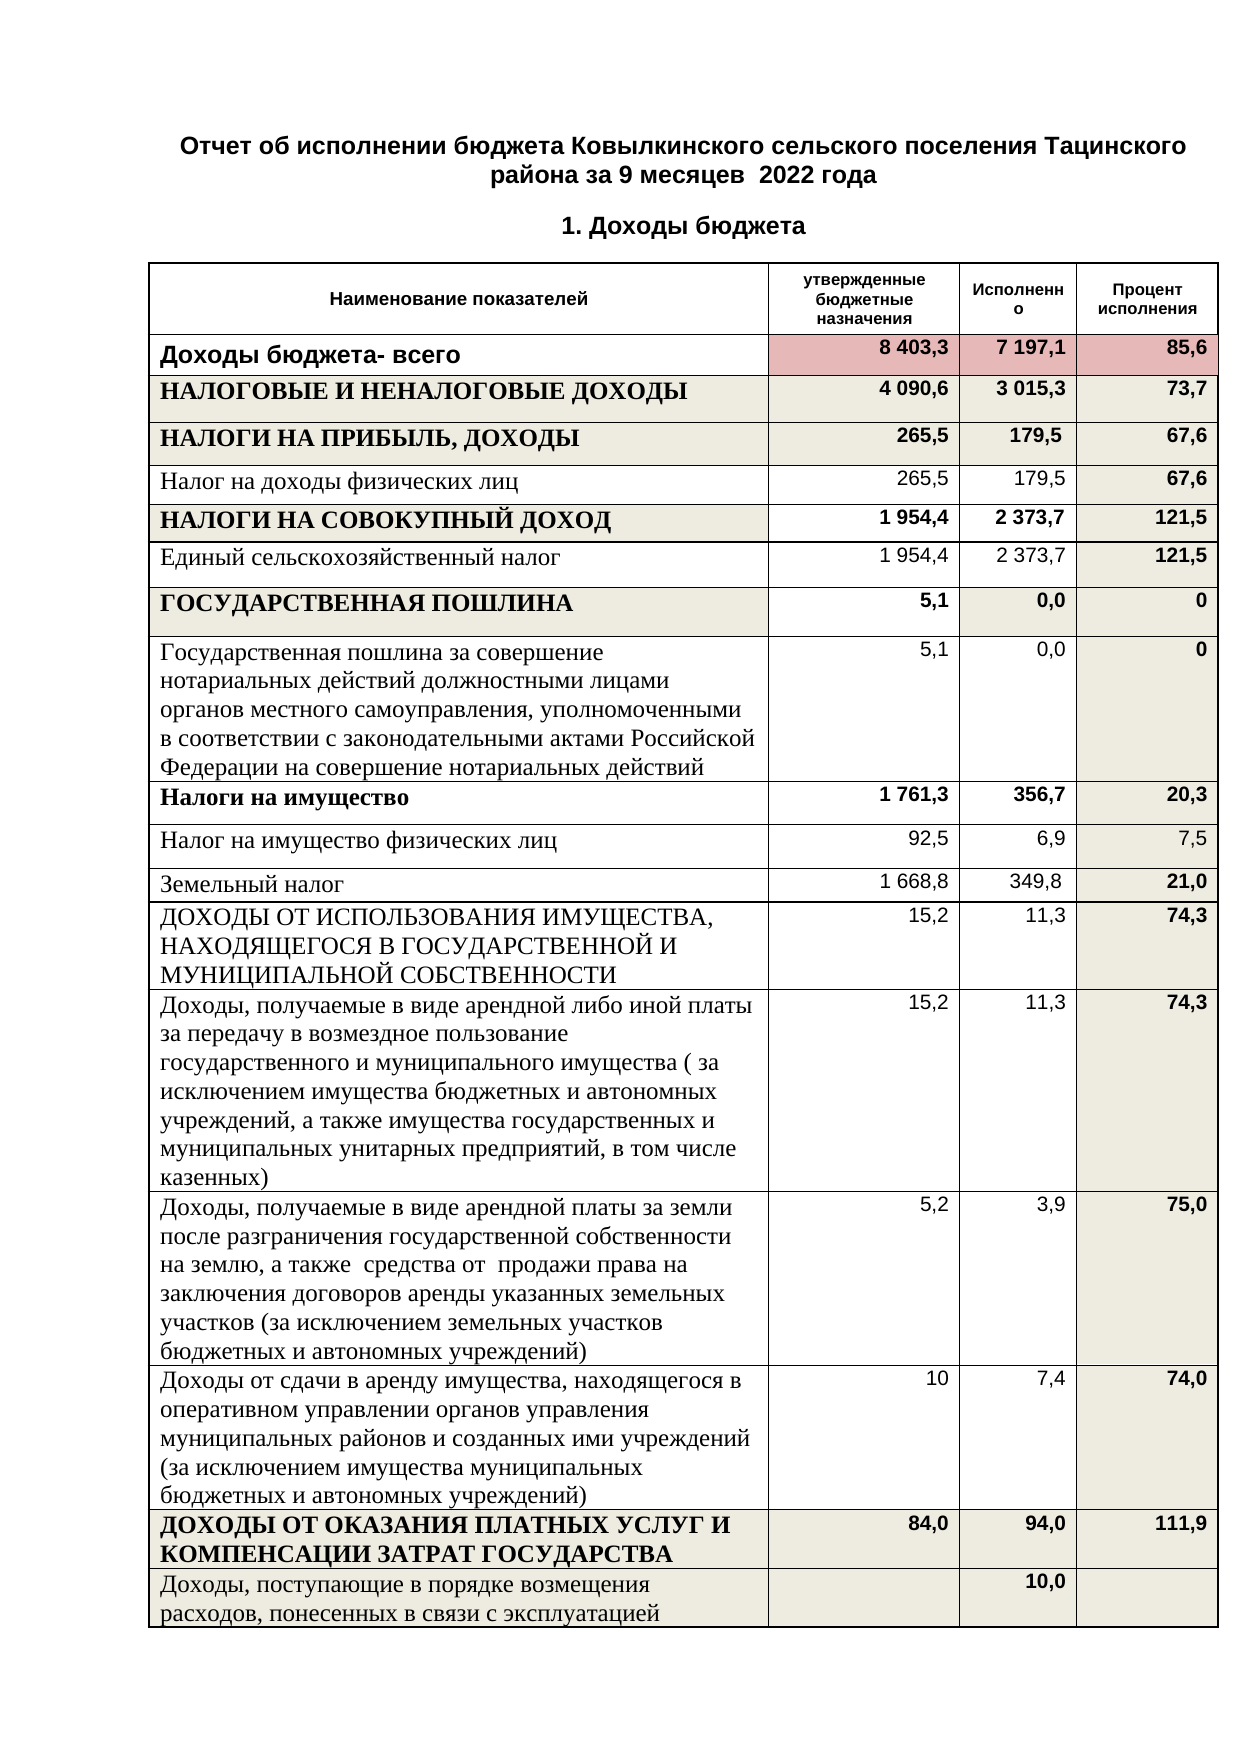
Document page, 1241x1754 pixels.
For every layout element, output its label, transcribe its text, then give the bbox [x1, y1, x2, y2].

table_cell 1 954,4 [769, 543, 959, 587]
table_cell 5,1 [769, 588, 959, 636]
table_cell 0,0 [960, 637, 1076, 781]
table_cell утвержденные бюджетные назначения [769, 264, 959, 334]
table_cell Налоги на имущество [150, 782, 768, 824]
table_cell 73,7 [1077, 376, 1217, 422]
table_cell 0,0 [960, 588, 1076, 636]
table_cell 8 403,3 [769, 335, 959, 375]
table_cell 67,6 [1077, 466, 1217, 504]
table_cell Наименование показателей [150, 264, 768, 334]
table_cell 121,5 [1077, 505, 1217, 541]
table_cell 75,0 [1077, 1192, 1217, 1364]
table_cell 356,7 [960, 782, 1076, 824]
table_cell Доходы от сдачи в аренду имущества, находящегося в оперативном управлении органов управления муниципальных районов и созданных ими учреждений (за исключением имущества муниципальных бюджетных и автономных учреждений) [150, 1366, 768, 1509]
table_cell 84,0 [769, 1510, 959, 1568]
table_cell 67,6 [1077, 423, 1217, 465]
table_cell 2 373,7 [960, 505, 1076, 541]
table_cell 15,2 [769, 990, 959, 1191]
table_cell 0 [1077, 637, 1217, 781]
table_cell 7 197,1 [960, 335, 1076, 375]
table_cell 15,2 [769, 903, 959, 989]
table_cell 10 [769, 1366, 959, 1509]
table_cell 1 761,3 [769, 782, 959, 824]
table_cell 121,5 [1077, 543, 1217, 587]
table_cell 349,8 [960, 869, 1076, 901]
table_cell 21,0 [1077, 869, 1217, 901]
table_cell Доходы, получаемые в виде арендной платы за земли после разграничения государственной собственности на землю, а также средства от продажи права на заключения договоров аренды указанных земельных участков (за исключением земельных участков бюджетных и автономных учреждений) [150, 1192, 768, 1364]
table_cell 1 668,8 [769, 869, 959, 901]
table_cell 4 090,6 [769, 376, 959, 422]
table_cell Земельный налог [150, 869, 768, 901]
table_cell Исполненно [960, 264, 1076, 334]
table_cell 2 373,7 [960, 543, 1076, 587]
table_cell 111,9 [1077, 1510, 1217, 1568]
table_cell Отчет об исполнении бюджета Ковылкинского сельского поселения Тацинского района за 9 месяцев 2022 года [149, 118, 1218, 188]
table_cell 85,6 [1077, 335, 1218, 375]
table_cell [150, 1569, 768, 1626]
table_cell 10,0 [960, 1569, 1076, 1626]
table_cell Единый сельскохозяйственный налог [150, 543, 768, 587]
table_cell Государственная пошлина за совершение нотариальных действий должностными лицами органов местного самоуправления, уполномоченными в соответствии с законодательными актами Российской Федерации на совершение нотариальных действий [150, 637, 768, 781]
table_cell ДОХОДЫ ОТ ОКАЗАНИЯ ПЛАТНЫХ УСЛУГ И КОМПЕНСАЦИИ ЗАТРАТ ГОСУДАРСТВА [150, 1510, 768, 1568]
table_cell 94,0 [960, 1510, 1076, 1568]
table_cell 20,3 [1077, 782, 1217, 824]
table_cell 5,1 [769, 637, 959, 781]
table_cell Процент исполнения [1077, 264, 1217, 334]
table_cell 74,3 [1077, 903, 1217, 989]
table_cell ГОСУДАРСТВЕННАЯ ПОШЛИНА [150, 588, 768, 636]
table_cell 179,5 [960, 423, 1076, 465]
table_cell 265,5 [769, 466, 959, 504]
table_cell 7,4 [960, 1366, 1076, 1509]
table_cell Налог на имущество физических лиц [150, 825, 768, 868]
table_cell 179,5 [960, 466, 1076, 504]
table_cell 5,2 [769, 1192, 959, 1364]
table_cell Доходы, получаемые в виде арендной либо иной платы за передачу в возмездное пользование государственного и муниципального имущества ( за исключением имущества бюджетных и автономных учреждений, а также имущества государственных и муниципальных унитарных предприятий, в том числе казенных) [150, 990, 768, 1191]
table_cell Налог на доходы физических лиц [150, 466, 768, 504]
table_cell Доходы бюджета- всего [150, 335, 768, 375]
table_cell 1 954,4 [769, 505, 959, 541]
table_cell НАЛОГОВЫЕ И НЕНАЛОГОВЫЕ ДОХОДЫ [150, 376, 768, 422]
table_cell 92,5 [769, 825, 959, 868]
table_cell 3,9 [960, 1192, 1076, 1364]
table_cell 265,5 [769, 423, 959, 465]
table_cell 11,3 [960, 903, 1076, 989]
table_cell 0 [1077, 588, 1217, 636]
table_cell 74,3 [1077, 990, 1217, 1191]
table_cell [1077, 1569, 1217, 1626]
table_cell ДОХОДЫ ОТ ИСПОЛЬЗОВАНИЯ ИМУЩЕСТВА, НАХОДЯЩЕГОСЯ В ГОСУДАРСТВЕННОЙ И МУНИЦИПАЛЬНОЙ СОБСТВЕННОСТИ [150, 903, 768, 989]
table_cell НАЛОГИ НА СОВОКУПНЫЙ ДОХОД [150, 505, 768, 541]
table_cell 3 015,3 [960, 376, 1076, 422]
table_cell 11,3 [960, 990, 1076, 1191]
table_cell 6,9 [960, 825, 1076, 868]
table_cell 7,5 [1077, 825, 1217, 868]
table_cell [769, 1569, 959, 1626]
table_cell НАЛОГИ НА ПРИБЫЛЬ, ДОХОДЫ [150, 423, 768, 465]
table_cell 74,0 [1077, 1366, 1217, 1509]
table_cell 1. Доходы бюджета [149, 189, 1218, 262]
